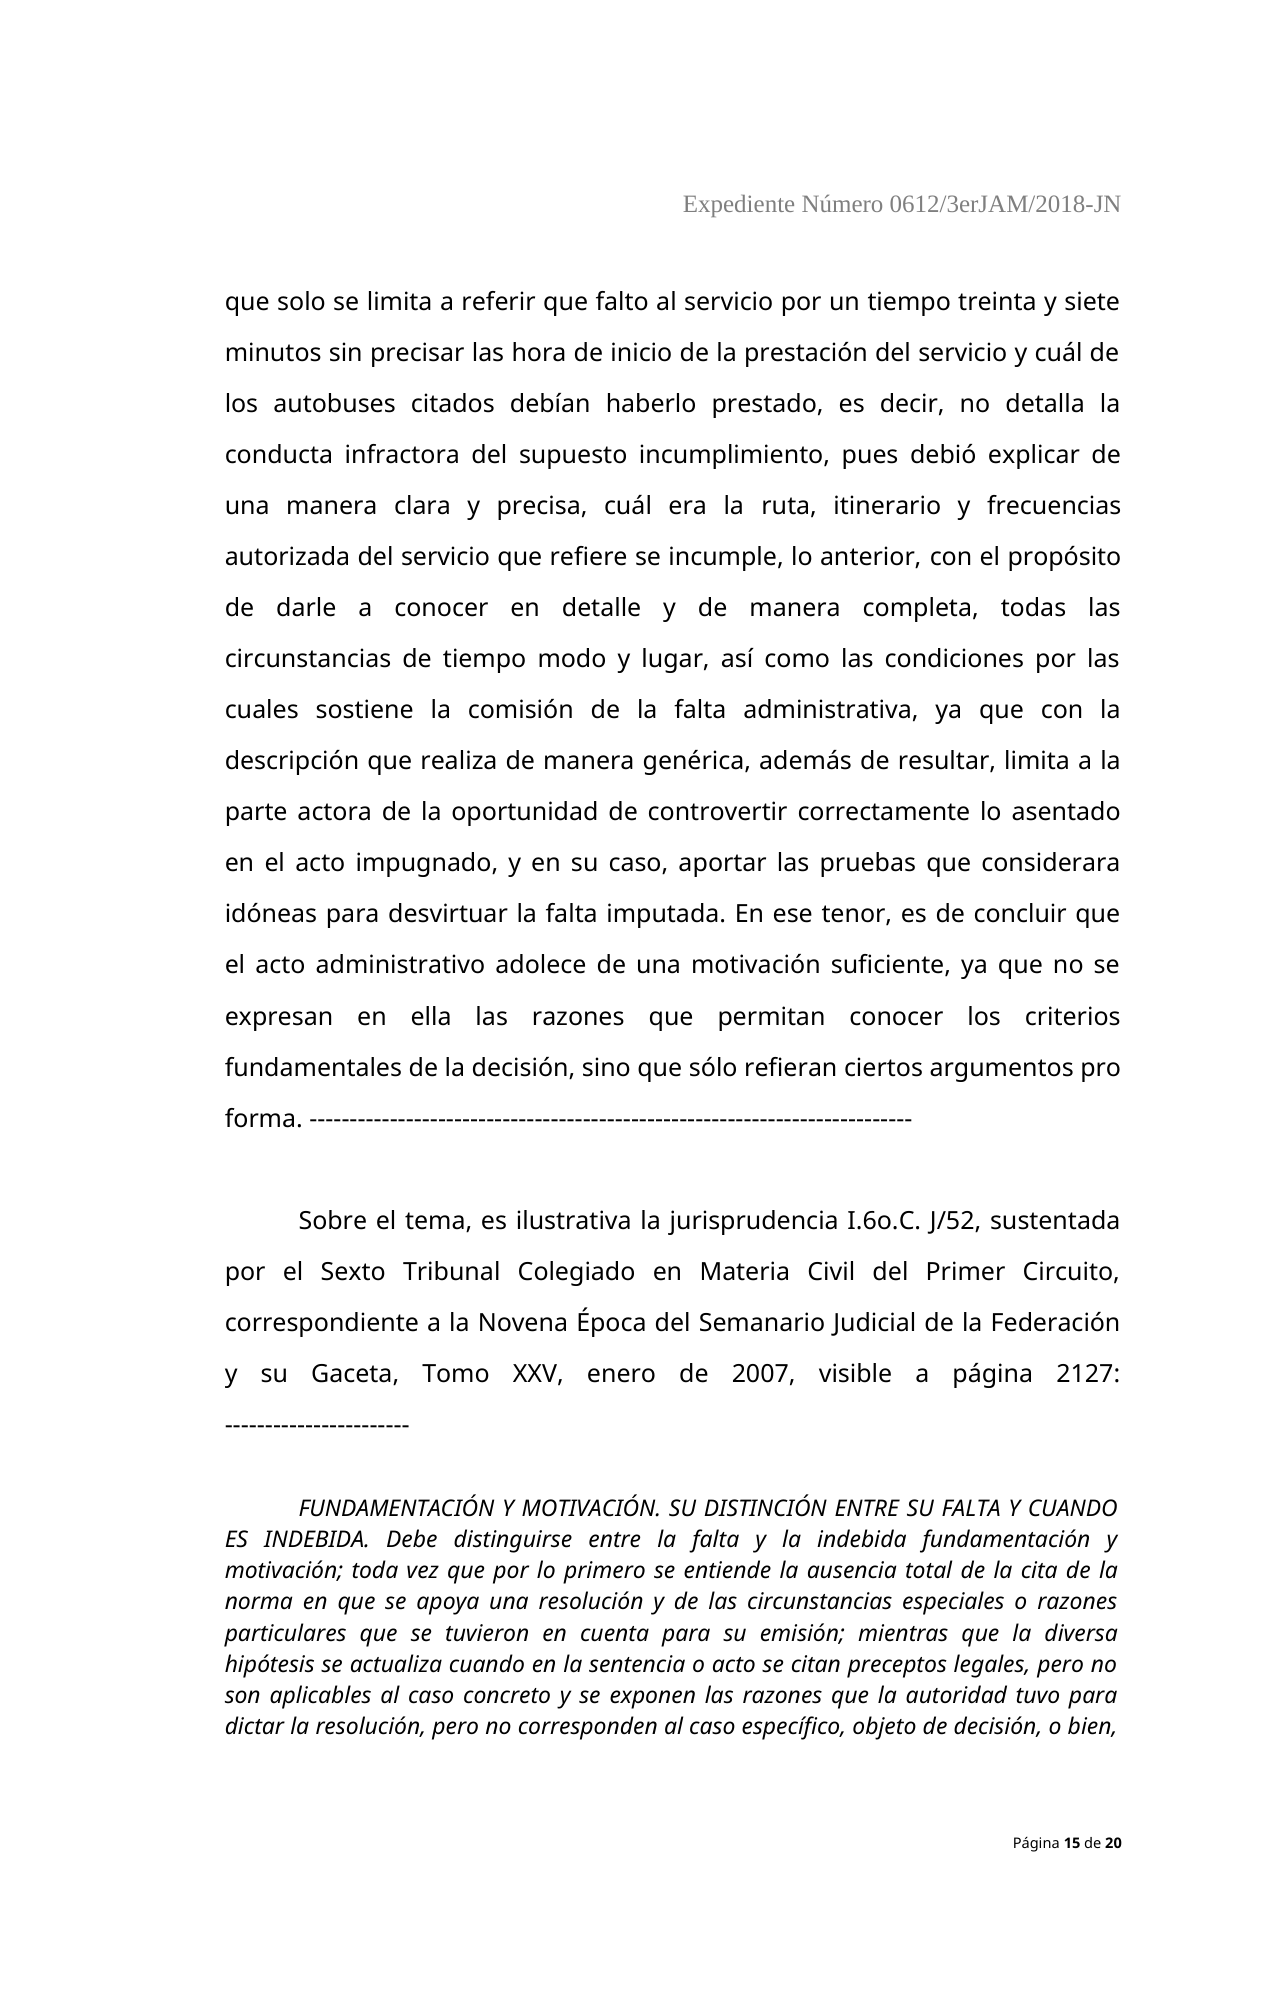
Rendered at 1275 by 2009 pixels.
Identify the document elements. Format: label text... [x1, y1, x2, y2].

text Sobre el tema, es ilustrativa la jurisprudencia I.6o.C. J/52, sustentada por el Sexto Tribunal Colegiado en Materia Civil del Primer Circuito, correspondiente a la Novena Época del Semanario Judicial de la Federación y su Gaceta, Tomo XXV, enero de 2007, visible a página 2127: ----------------------- [224, 1202, 1121, 1441]
